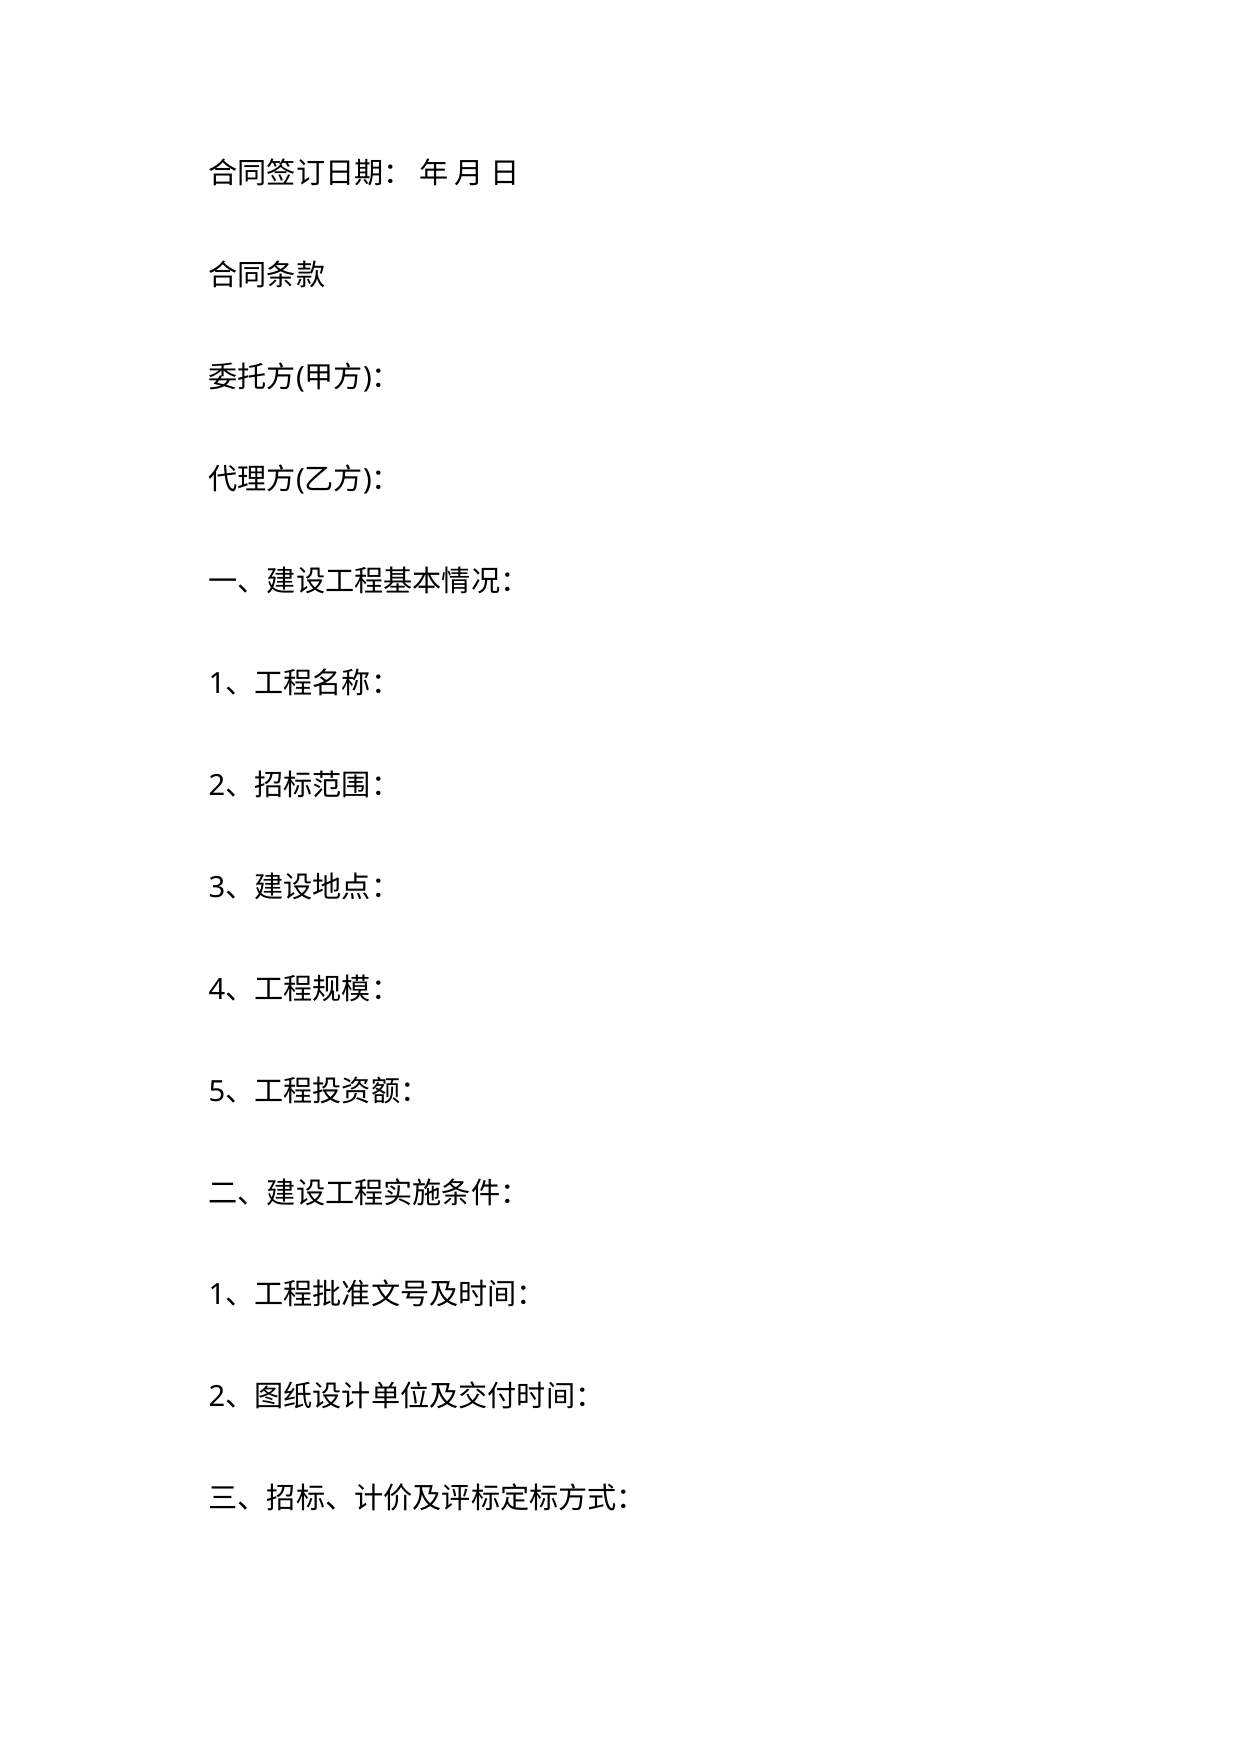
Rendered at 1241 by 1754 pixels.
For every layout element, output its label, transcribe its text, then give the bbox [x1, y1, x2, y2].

text 合同条款 [150, 252, 1090, 294]
text 5、工程投资额： [150, 1067, 1090, 1109]
text 三、招标、计价及评标定标方式： [150, 1475, 1090, 1517]
text 2、招标范围： [150, 761, 1090, 804]
text 一、建设工程基本情况： [150, 557, 1090, 600]
text 二、建设工程实施条件： [150, 1169, 1090, 1211]
text 4、工程规模： [150, 965, 1090, 1008]
text 1、工程名称： [150, 659, 1090, 702]
text 合同签订日期： 年 月 日 [150, 150, 1090, 192]
text 2、图纸设计单位及交付时间： [150, 1373, 1090, 1415]
text 3、建设地点： [150, 863, 1090, 906]
text 1、工程批准文号及时间： [150, 1271, 1090, 1313]
text 委托方(甲方)： [150, 353, 1090, 396]
text 代理方(乙方)： [150, 456, 1090, 498]
